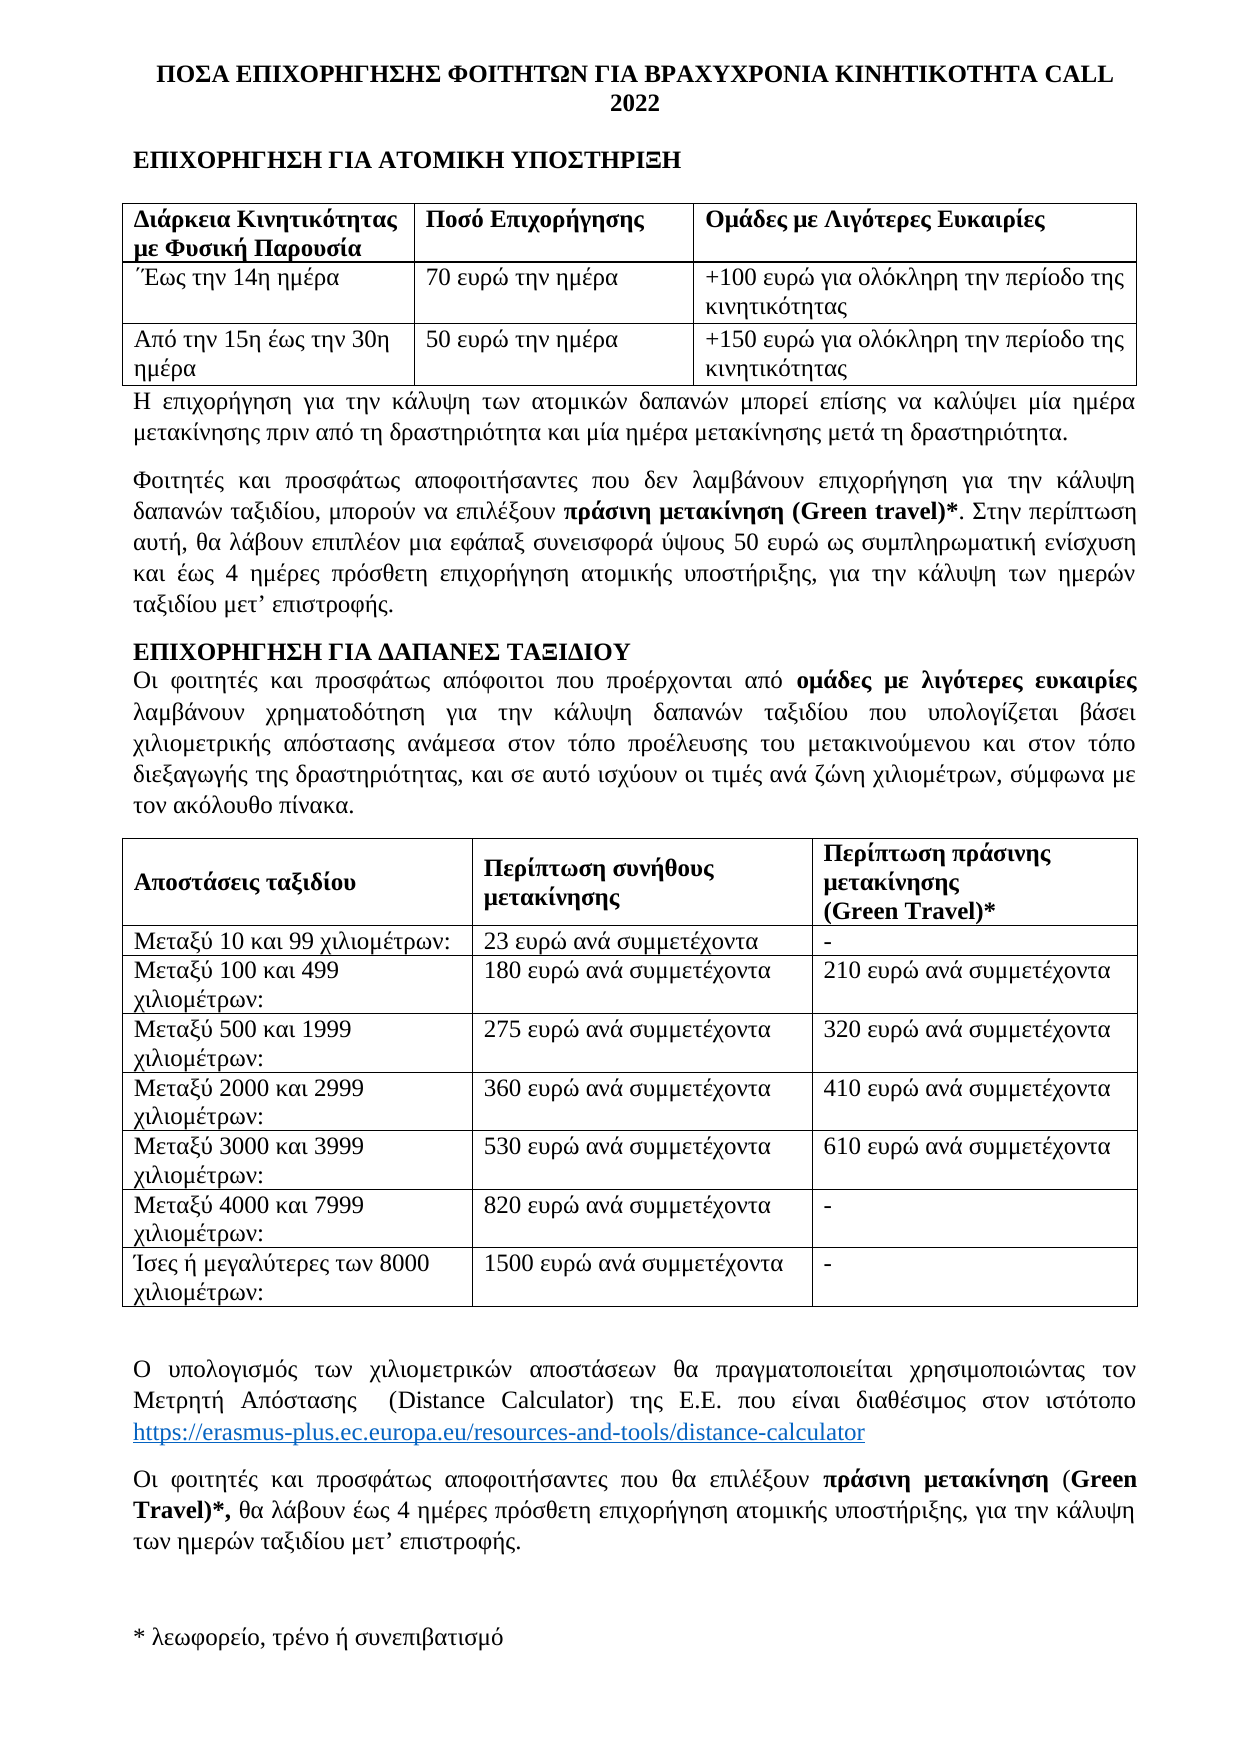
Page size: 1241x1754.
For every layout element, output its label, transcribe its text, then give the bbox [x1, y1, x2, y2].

table_header Περίπτωση συνήθους μετακίνησης [473, 839, 812, 925]
table_header Περίπτωση πράσινης μετακίνησης (Green Travel)* [813, 839, 1137, 925]
table_cell 320 ευρώ ανά συμμετέχοντα [813, 1014, 1137, 1072]
table_cell 610 ευρώ ανά συμμετέχοντα [813, 1131, 1137, 1189]
table_header Αποστάσεις ταξιδίου [123, 839, 472, 925]
table_cell Μεταξύ 3000 και 3999 χιλιομέτρων: [123, 1131, 472, 1189]
table_header Διάρκεια Κινητικότητας με Φυσική Παρουσία [123, 204, 414, 261]
table_cell - [813, 1190, 1137, 1247]
table_cell Μεταξύ 2000 και 2999 χιλιομέτρων: [123, 1073, 472, 1130]
table_cell Ίσες ή μεγαλύτερες των 8000 χιλιομέτρων: [123, 1248, 472, 1306]
text ΕΠΙΧΟΡΗΓΗΣΗ ΓΙΑ ΔΑΠΑΝΕΣ ΤΑΞΙΔΙΟΥ [133, 637, 1137, 666]
table_cell 180 ευρώ ανά συμμετέχοντα [473, 956, 812, 1013]
text ΠΟΣΑ ΕΠΙΧΟΡΗΓΗΣΗΣ ΦΟΙΤΗΤΩΝ ΓΙΑ ΒΡΑΧΥΧΡΟΝΙΑ ΚΙΝΗΤΙΚΟΤΗΤΑ CALL 2022 [133, 59, 1137, 117]
text Οι φοιτητές και προσφάτως αποφοιτήσαντες που θα επιλέξουν πράσινη μετακίνηση (Green Travel)*, θα λάβουν έως 4 ημέρες πρόσθετη επιχορήγηση ατομικής υποστήριξης, για την κάλυψη των ημερών ταξιδίου μετ’ επιστροφής. [133, 1464, 1137, 1555]
table_cell Μεταξύ 100 και 499 χιλιομέτρων: [123, 956, 472, 1013]
table_cell 410 ευρώ ανά συμμετέχοντα [813, 1073, 1137, 1130]
table_cell 820 ευρώ ανά συμμετέχοντα [473, 1190, 812, 1247]
text ΕΠΙΧΟΡΗΓΗΣΗ ΓΙΑ ΑΤΟΜΙΚΗ ΥΠΟΣΤΗΡΙΞΗ [133, 145, 1137, 174]
table_header Ομάδες με Λιγότερες Ευκαιρίες [694, 204, 1136, 261]
table_cell 23 ευρώ ανά συμμετέχοντα [473, 926, 812, 954]
table_cell Μεταξύ 500 και 1999 χιλιομέτρων: [123, 1014, 472, 1072]
text Φοιτητές και προσφάτως αποφοιτήσαντες που δεν λαμβάνουν επιχορήγηση για την κάλυψη δαπανών ταξιδίου, μπορούν να επιλέξουν πράσινη μετακίνηση (Green travel)*. Στην περίπτωση αυτή, θα λάβουν επιπλέον μια εφάπαξ συνεισφορά ύψους 50 ευρώ ως συμπληρωματική ενίσχυση και έως 4 ημέρες πρόσθετη επιχορήγηση ατομικής υποστήριξης, για την κάλυψη των ημερών ταξιδίου μετ’ επιστροφής. [133, 465, 1137, 618]
table_cell 70 ευρώ την ημέρα [415, 263, 693, 323]
table_cell 530 ευρώ ανά συμμετέχοντα [473, 1131, 812, 1189]
table_cell +150 ευρώ για ολόκληρη την περίοδο της κινητικότητας [694, 324, 1136, 385]
table_cell - [813, 926, 1137, 954]
text * λεωφορείο, τρένο ή συνεπιβατισμό [133, 1622, 1137, 1651]
table_cell - [813, 1248, 1137, 1306]
table_cell 210 ευρώ ανά συμμετέχοντα [813, 956, 1137, 1013]
table_cell 1500 ευρώ ανά συμμετέχοντα [473, 1248, 812, 1306]
table_cell 50 ευρώ την ημέρα [415, 324, 693, 385]
text Ο υπολογισμός των χιλιομετρικών αποστάσεων θα πραγματοποιείται χρησιμοποιώντας τον Μετρητή Απόστασης (Distance Calculator) της Ε.Ε. που είναι διαθέσιμος στον ιστότοπο https://erasmus-plus.ec.europa.eu/resources-and-tools/distance-calculator [133, 1354, 1137, 1445]
table_cell 360 ευρώ ανά συμμετέχοντα [473, 1073, 812, 1130]
table_header Ποσό Επιχορήγησης [415, 204, 693, 261]
text Οι φοιτητές και προσφάτως απόφοιτοι που προέρχονται από ομάδες με λιγότερες ευκαιρίες λαμβάνουν χρηματοδότηση για την κάλυψη δαπανών ταξιδίου που υπολογίζεται βάσει χιλιομετρικής απόστασης ανάμεσα στον τόπο προέλευσης του μετακινούμενου και στον τόπο διεξαγωγής της δραστηριότητας, και σε αυτό ισχύουν οι τιμές ανά ζώνη χιλιομέτρων, σύμφωνα με τον ακόλουθο πίνακα. [133, 666, 1137, 818]
table_cell 275 ευρώ ανά συμμετέχοντα [473, 1014, 812, 1072]
table_cell ΄Έως την 14η ημέρα [123, 263, 414, 323]
table_cell Από την 15η έως την 30η ημέρα [123, 324, 414, 385]
text Η επιχορήγηση για την κάλυψη των ατομικών δαπανών μπορεί επίσης να καλύψει μία ημέρα μετακίνησης πριν από τη δραστηριότητα και μία ημέρα μετακίνησης μετά τη δραστηριότητα. [133, 386, 1137, 446]
table_cell Μεταξύ 4000 και 7999 χιλιομέτρων: [123, 1190, 472, 1247]
table_cell +100 ευρώ για ολόκληρη την περίοδο της κινητικότητας [694, 263, 1136, 323]
table_cell Μεταξύ 10 και 99 χιλιομέτρων: [123, 926, 472, 954]
